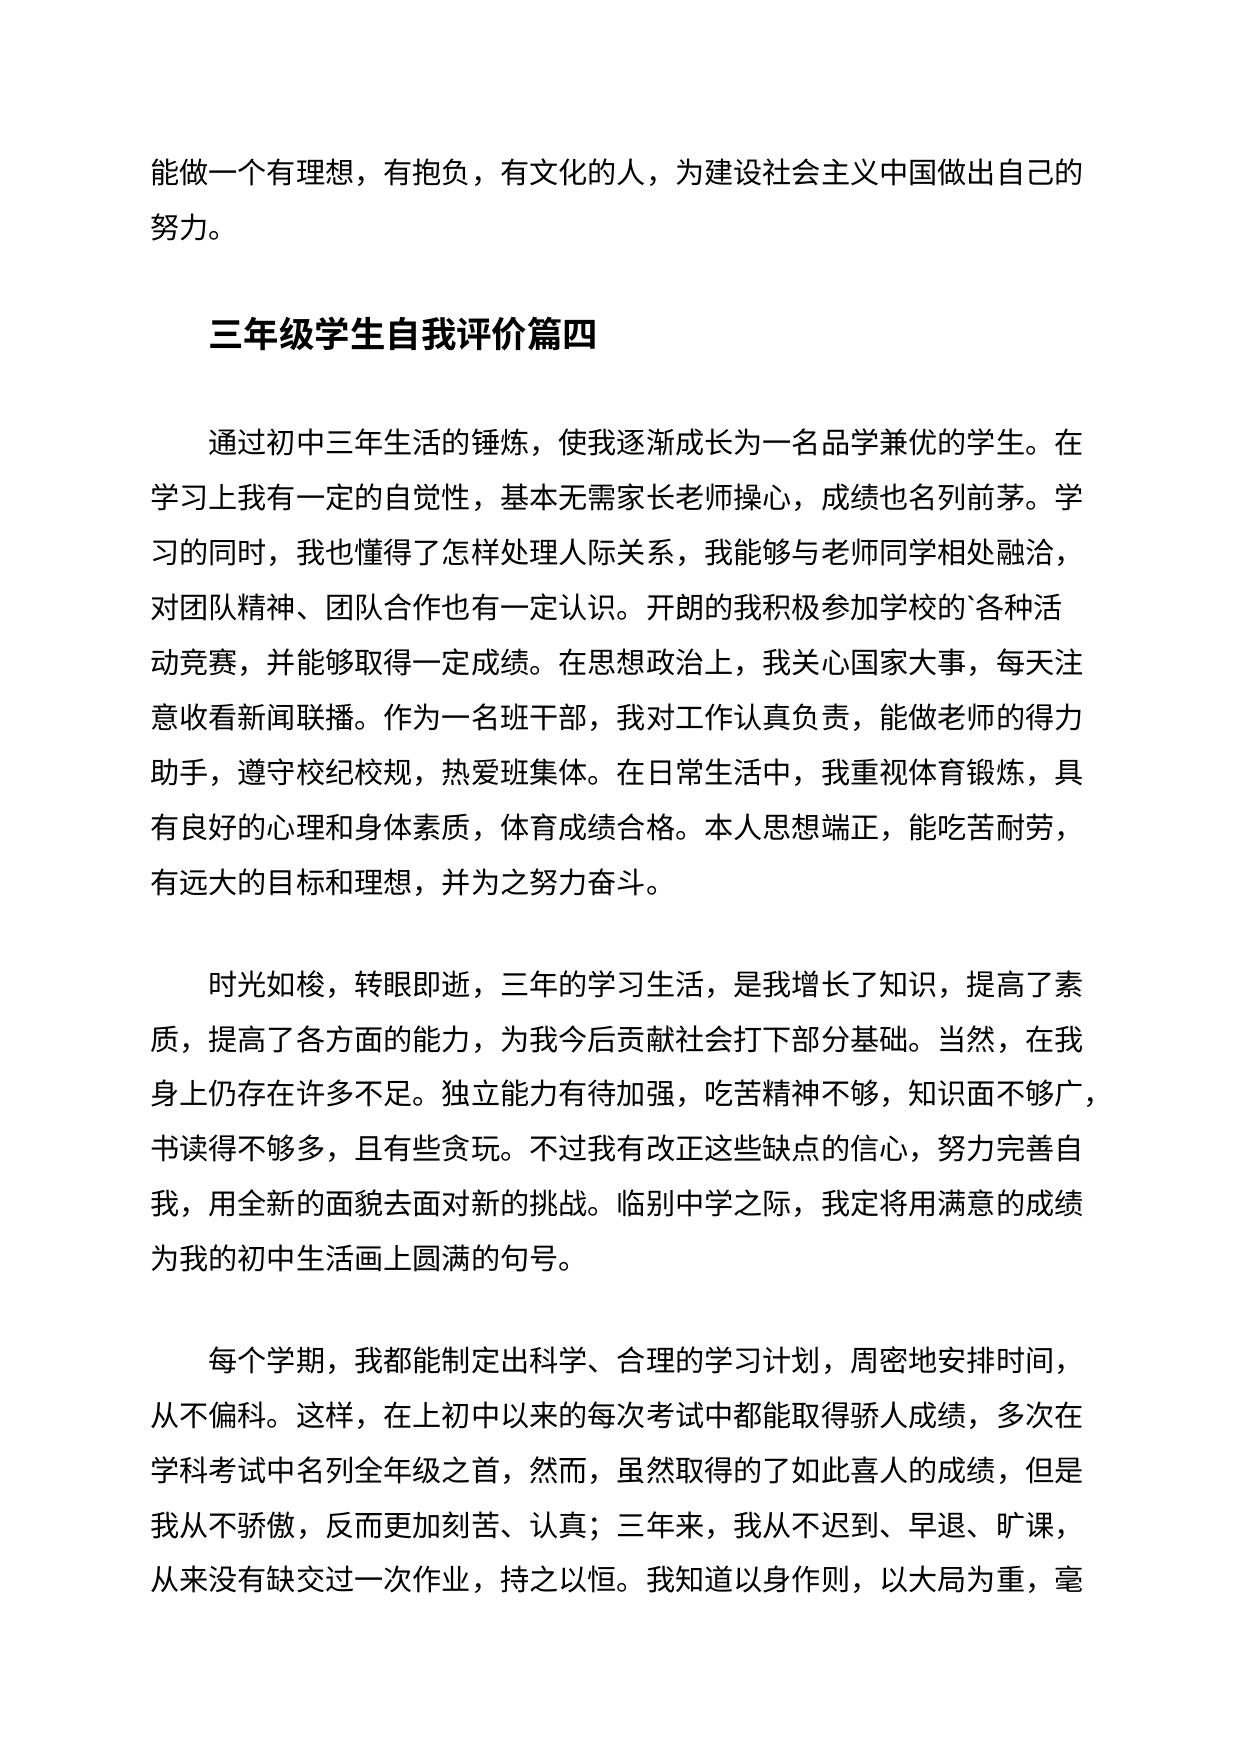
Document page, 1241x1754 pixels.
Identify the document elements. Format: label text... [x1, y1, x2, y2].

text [150, 150, 1090, 247]
text 通过初中三年生活的锤炼，使我逐渐成长为一名品学兼优的学生。在学习上我有一定的自觉性，基本无需家长老师操心，成绩也名列前茅。学习的同时，我也懂得了怎样处理人际关系，我能够与老师同学相处融洽，对团队精神、团队合作也有一定认识。开朗的我积极参加学校的`各种活动竞赛，并能够取得一定成绩。在思想政治上，我关心国家大事，每天注意收看新闻联播。作为一名班干部，我对工作认真负责，能做老师的得力助手，遵守校纪校规，热爱班集体。在日常生活中，我重视体育锻炼，具有良好的心理和身体素质，体育成绩合格。本人思想端正，能吃苦耐劳，有远大的目标和理想，并为之努力奋斗。 [150, 420, 1090, 902]
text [150, 1337, 1090, 1599]
text 时光如梭，转眼即逝，三年的学习生活，是我增长了知识，提高了素质，提高了各方面的能力，为我今后贡献社会打下部分基础。当然，在我身上仍存在许多不足。独立能力有待加强，吃苦精神不够，知识面不够广，书读得不够多，且有些贪玩。不过我有改正这些缺点的信心，努力完善自我，用全新的面貌去面对新的挑战。临别中学之际，我定将用满意的成绩为我的初中生活画上圆满的句号。 [150, 961, 1090, 1278]
text 三年级学生自我评价篇四 [150, 307, 1090, 358]
